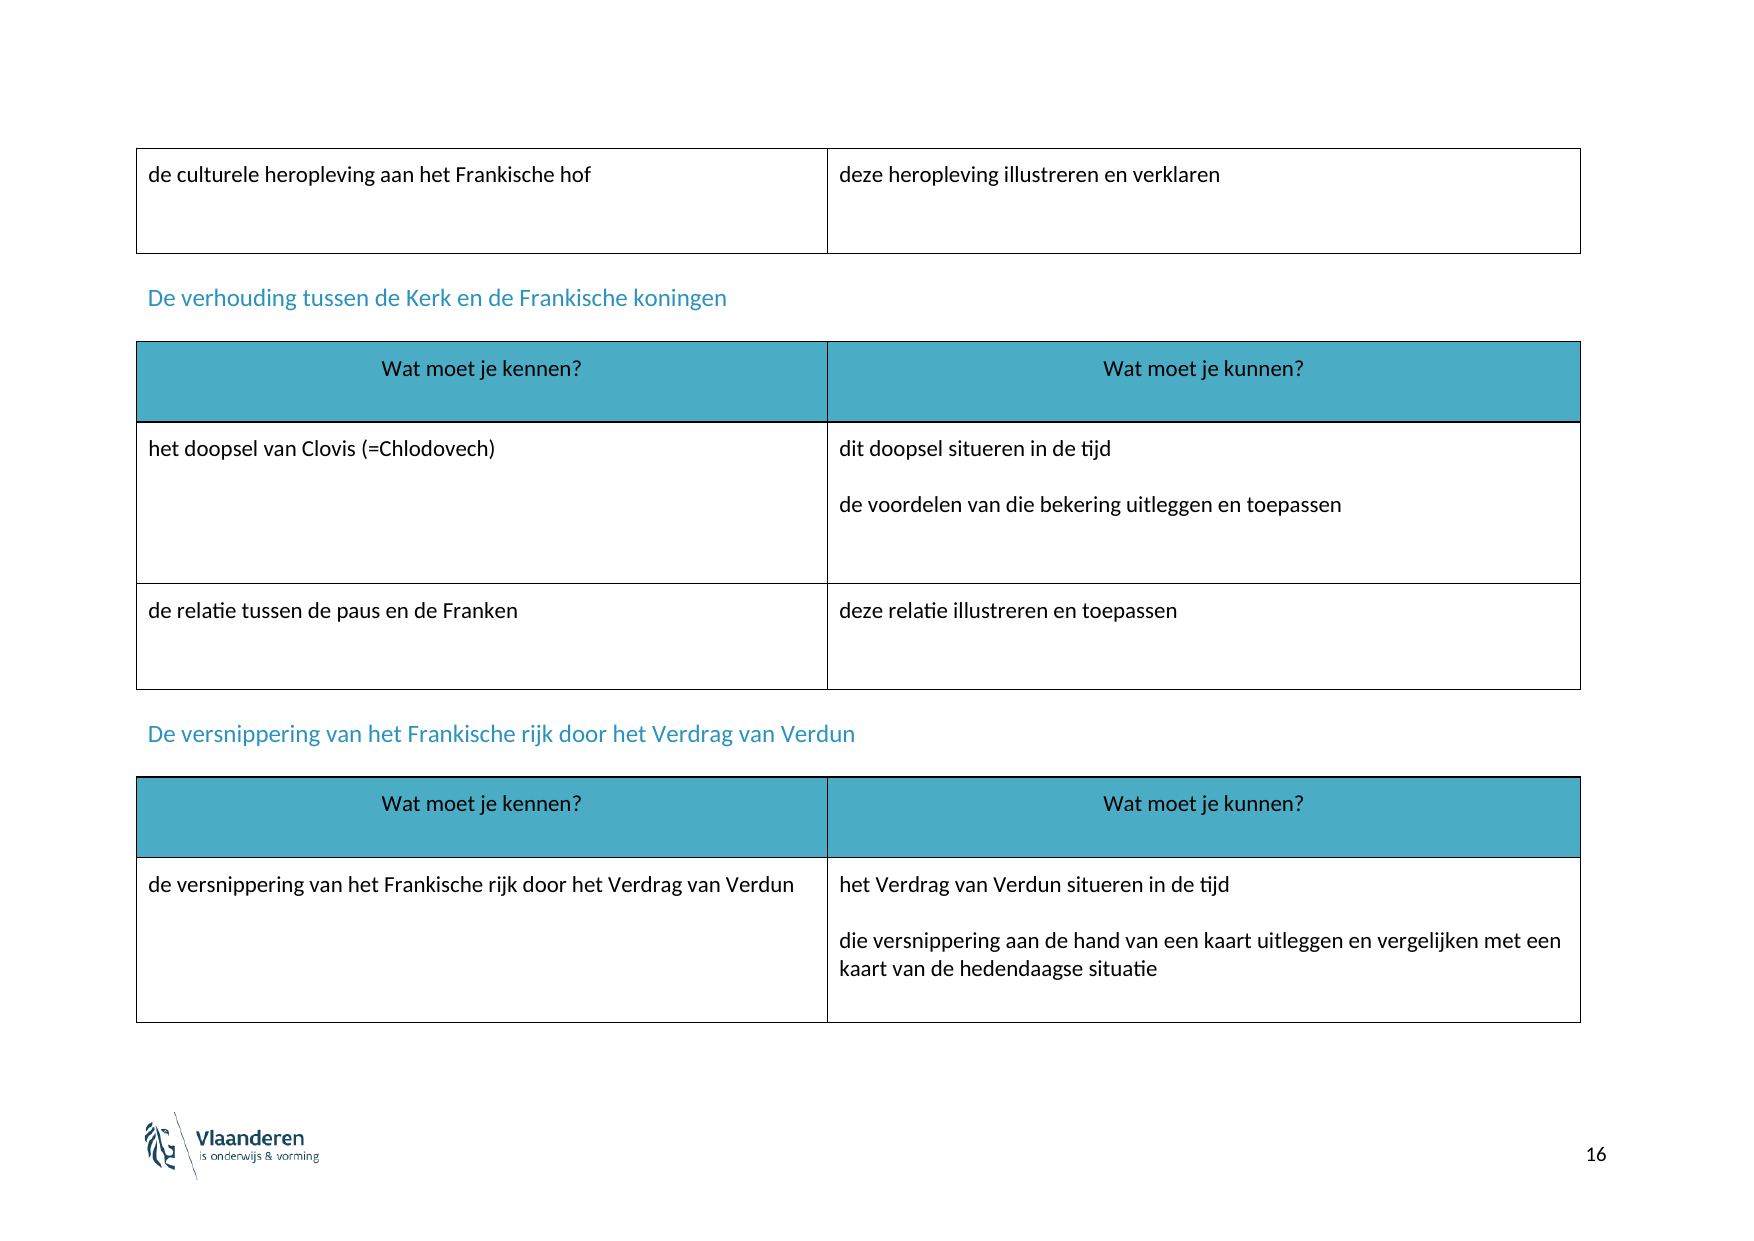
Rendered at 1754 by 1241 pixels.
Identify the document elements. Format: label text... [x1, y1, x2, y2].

table_cell het doopsel van Clovis (=Chlodovech) [137, 423, 827, 583]
table_cell de culturele heropleving aan het Frankische hof [137, 149, 827, 253]
table_cell deze heropleving illustreren en verklaren [828, 149, 1580, 253]
table_header Wat moet je kunnen? [828, 778, 1580, 857]
picture [144, 1112, 327, 1180]
table_header Wat moet je kennen? [137, 778, 827, 857]
table_header Wat moet je kunnen? [828, 342, 1580, 421]
text De versnippering van het Frankische rijk door het Verdrag van Verdun [148, 718, 1606, 748]
table_header Wat moet je kennen? [137, 342, 827, 421]
table_cell deze relatie illustreren en toepassen [828, 584, 1580, 689]
table_cell dit doopsel situeren in de tijd de voordelen van die bekering uitleggen en toepassen [828, 423, 1580, 583]
text De verhouding tussen de Kerk en de Frankische koningen [148, 282, 1606, 313]
table_cell de versnippering van het Frankische rijk door het Verdrag van Verdun [137, 858, 827, 1022]
table_cell de relatie tussen de paus en de Franken [137, 584, 827, 689]
